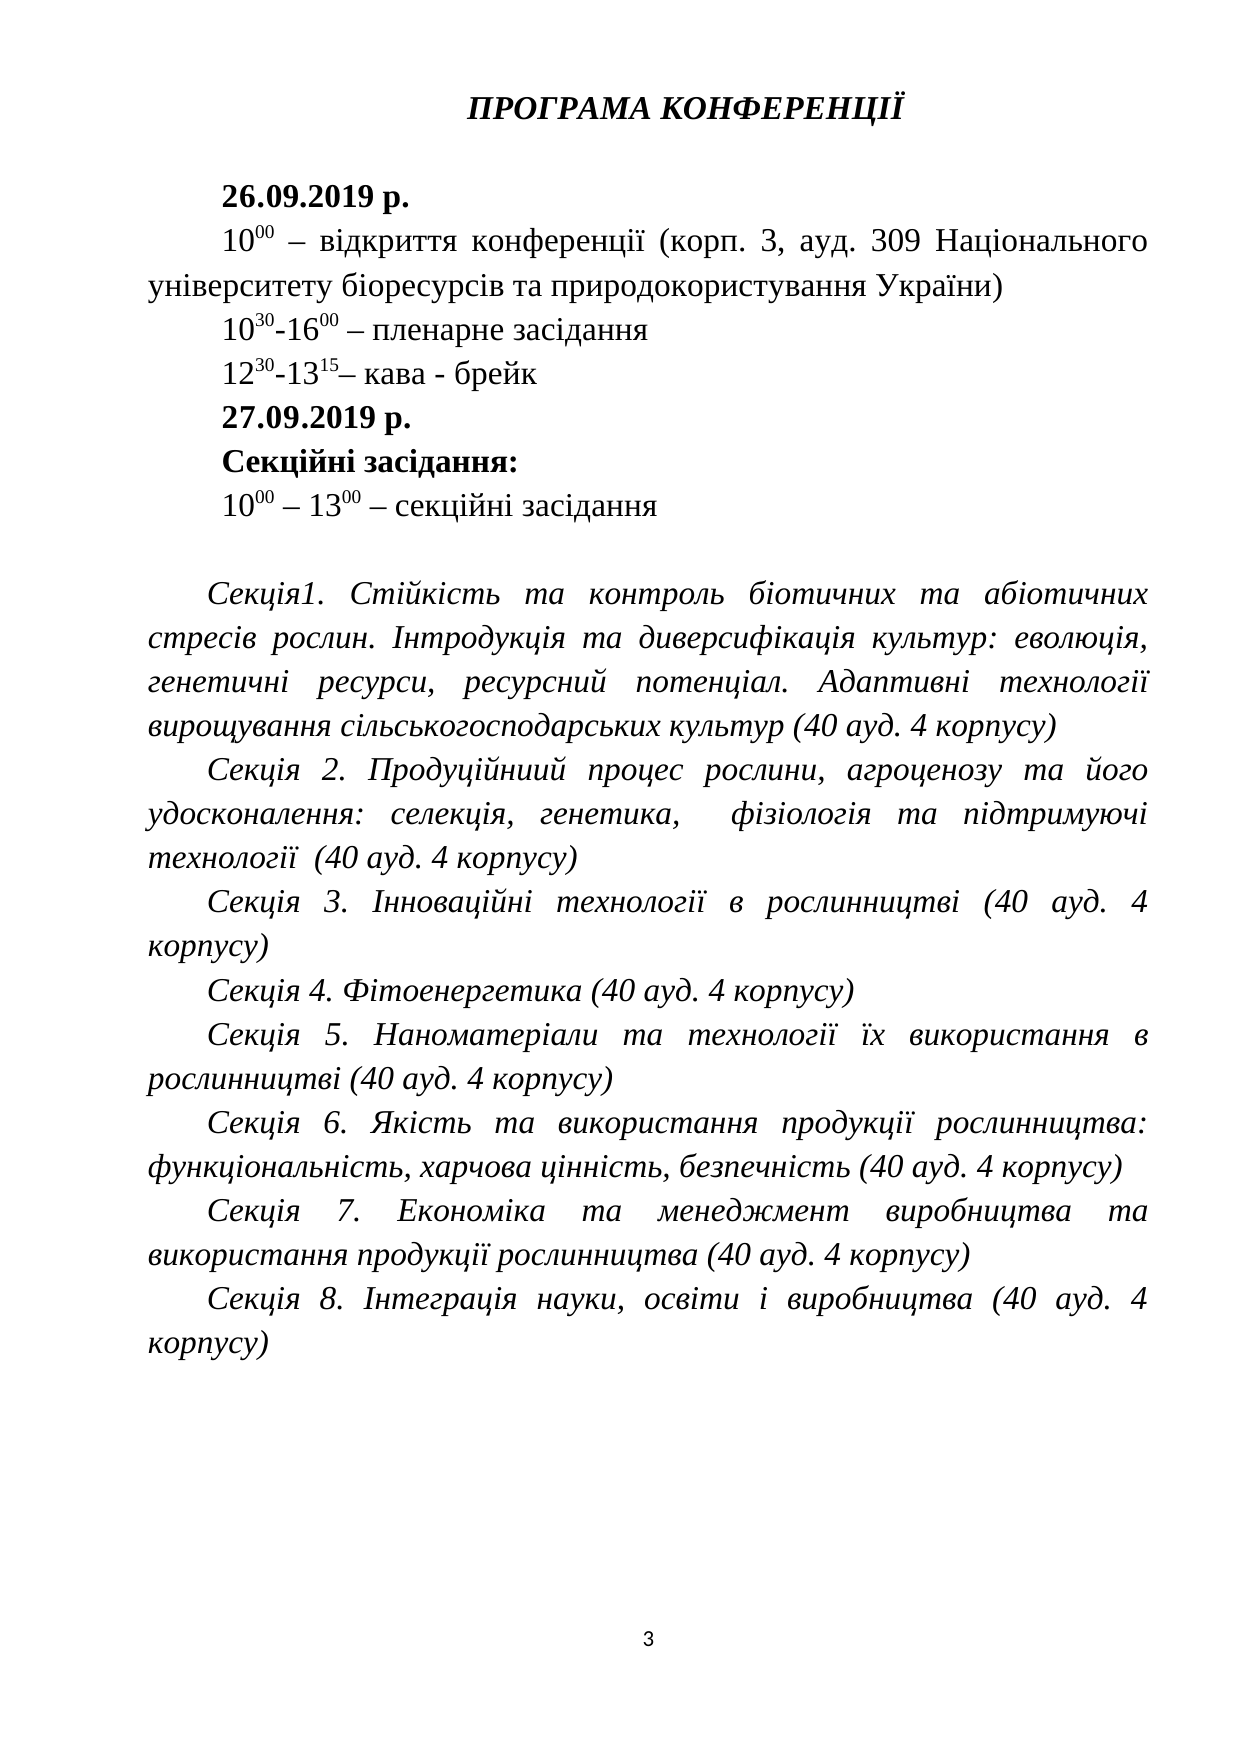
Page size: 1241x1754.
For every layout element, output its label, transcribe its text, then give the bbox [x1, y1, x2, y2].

text 27.09.2019 р. [148, 397, 1149, 435]
text Секція 5. Наноматеріали та технології їх використання в рослинництві (40 ауд. 4 корпусу) [148, 1014, 1149, 1096]
text ПРОГРАМА КОНФЕРЕНЦІЇ [148, 88, 1149, 127]
text Секція1. Стійкість та контроль біотичних та абіотичних стресів рослин. Інтродукція та диверсифікація культур: еволюція, генетичні ресурси, ресурсний потенціал. Адаптивні технології вирощування сільськогосподарських культур (40 ауд. 4 корпусу) [148, 573, 1149, 744]
text Секція 8. Інтеграція науки, освіти і виробництва (40 ауд. 4 корпусу) [148, 1278, 1149, 1361]
text Секція 3. Інноваційні технології в рослинництві (40 ауд. 4 корпусу) [148, 882, 1149, 964]
text 1030-1600 – пленарне засідання [148, 309, 1149, 347]
text Секція 6. Якість та використання продукції рослинництва: функціональність, харчова цінність, безпечність (40 ауд. 4 корпусу) [148, 1102, 1149, 1184]
text Секція 7. Економіка та менеджмент виробництва та використання продукції рослинництва (40 ауд. 4 корпусу) [148, 1190, 1149, 1272]
text 1000 – відкриття конференції (корп. 3, ауд. 309 Національного університету біоресурсів та природокористування України) [148, 221, 1149, 303]
text 1000 – 1300 – секційні засідання [148, 485, 1149, 523]
text 1230-1315– кава - брейк [148, 353, 1149, 391]
text 26.09.2019 р. [148, 177, 1149, 215]
text Секція 2. Продуційниий процес рослини, агроценозу та його удосконалення: селекція, генетика, фізіологія та підтримуючі технології (40 ауд. 4 корпусу) [148, 749, 1149, 876]
text Секція 4. Фітоенергетика (40 ауд. 4 корпусу) [148, 970, 1149, 1008]
text Секційні засідання: [148, 441, 1149, 479]
